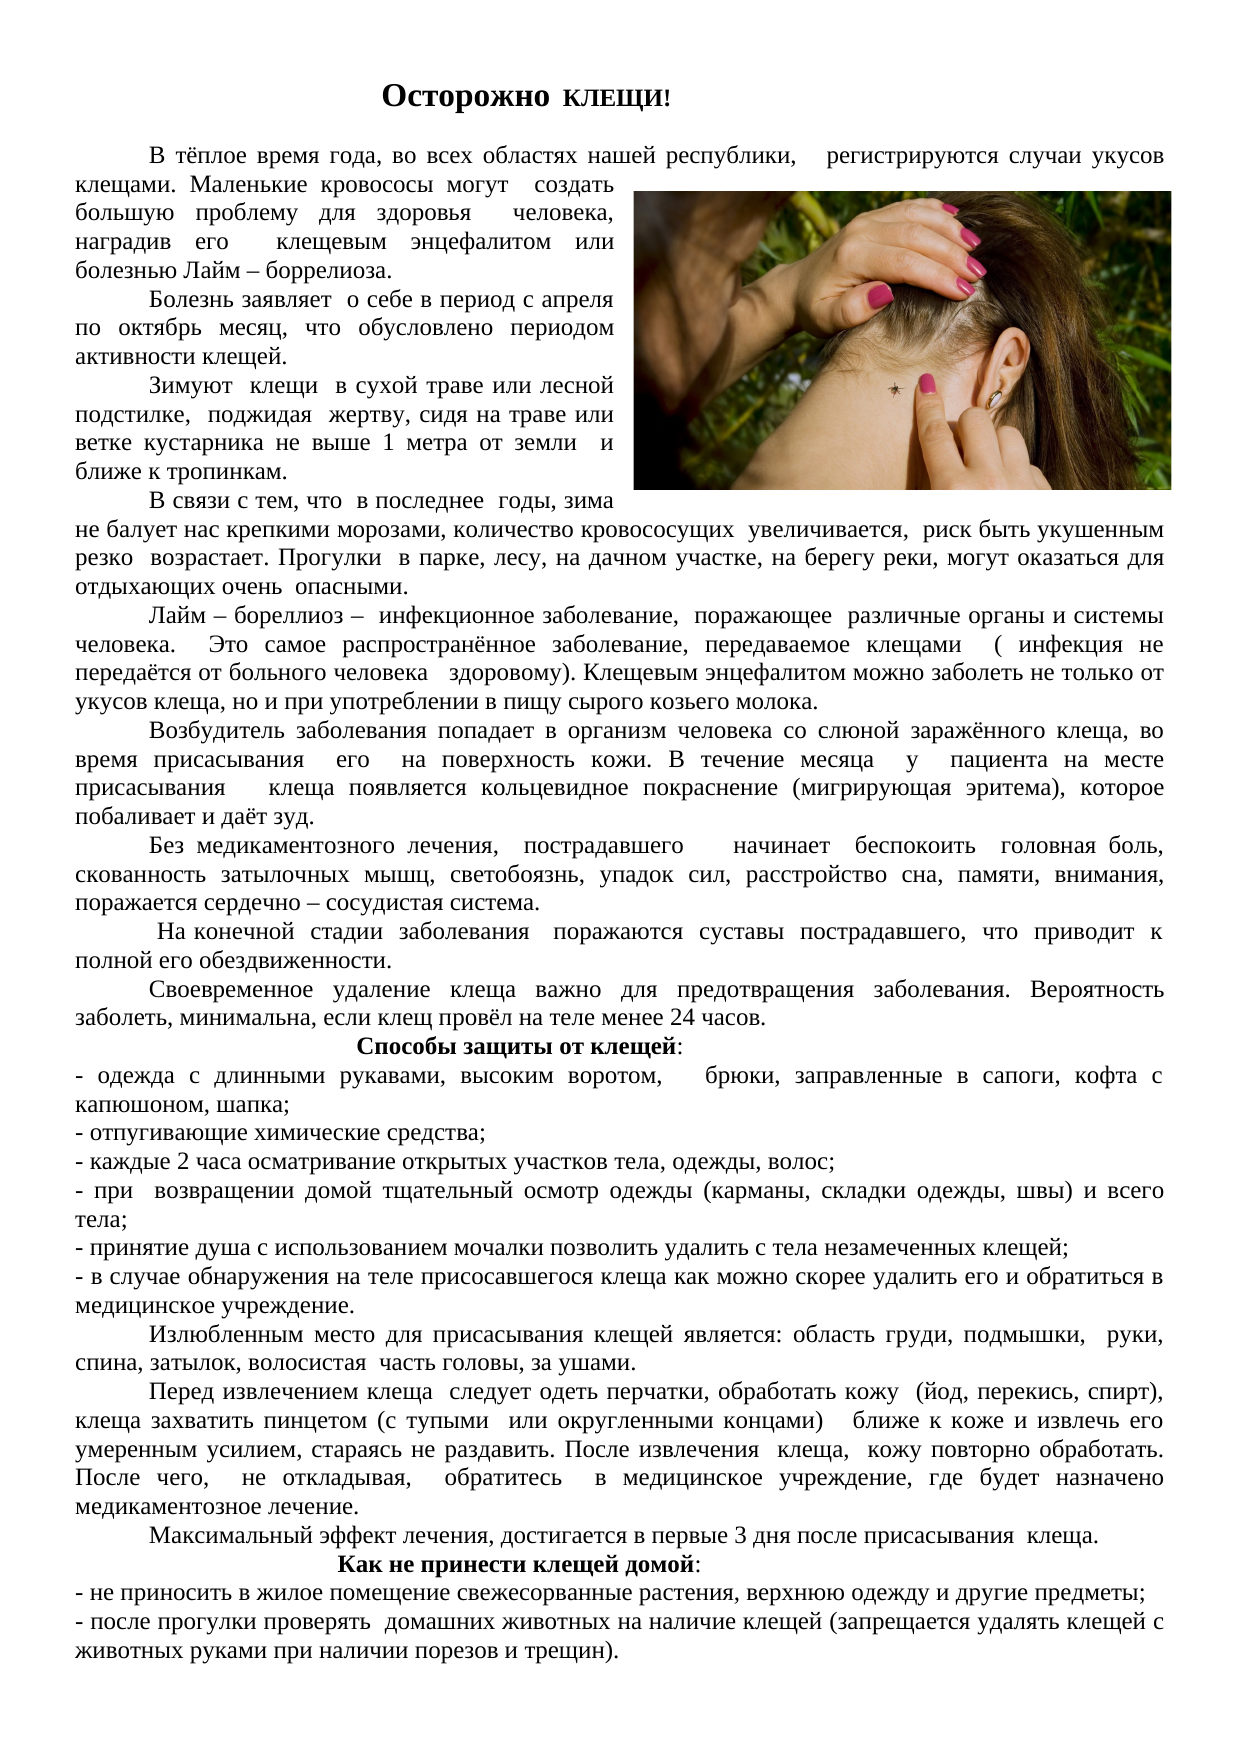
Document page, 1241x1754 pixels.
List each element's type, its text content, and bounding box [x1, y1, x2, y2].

text - одежда с длинными рукавами, высоким воротом, брюки, заправленные в сапоги, кофта с капюшоном, шапка; [75, 1060, 1165, 1117]
text На конечной стадии заболевания поражаются суставы пострадавшего, что приводит к полной его обездвиженности. [75, 916, 1165, 974]
text Возбудитель заболевания попадает в организм человека со слюной заражённого клеща, во время присасывания его на поверхность кожи. В течение месяца у пациента на месте присасывания клеща появляется кольцевидное покраснение (мигрирующая эритема), которое побаливает и даёт зуд. [75, 715, 1165, 830]
text Болезнь заявляет о себе в период с апреля по октябрь месяц, что обусловлено периодом активности клещей. [75, 284, 633, 370]
text Перед извлечением клеща следует одеть перчатки, обработать кожу (йод, перекись, спирт), клеща захватить пинцетом (с тупыми или округленными концами) ближе к коже и извлечь его умеренным усилием, стараясь не раздавить. После извлечения клеща, кожу повторно обработать. После чего, не откладывая, обратитесь в медицинское учреждение, где будет назначено медикаментозное лечение. [75, 1376, 1165, 1520]
text В тёплое время года, во всех областях нашей республики, регистрируются случаи укусов клещами. Маленькие кровососы могут создать большую проблему для здоровья человека, наградив его клещевым энцефалитом или болезнью Лайм – боррелиоза. [75, 140, 1165, 284]
text - после прогулки проверять домашних животных на наличие клещей (запрещается удалять клещей с животных руками при наличии порезов и трещин). [75, 1606, 1165, 1664]
text Как не принести клещей домой: [75, 1549, 1165, 1577]
text Способы защиты от клещей: [75, 1031, 1165, 1060]
text Излюбленным место для присасывания клещей является: область груди, подмышки, руки, спина, затылок, волосистая часть головы, за ушами. [75, 1319, 1165, 1376]
text - в случае обнаружения на теле присосавшегося клеща как можно скорее удалить его и обратиться в медицинское учреждение. [75, 1261, 1165, 1319]
text - не приносить в жилое помещение свежесорванные растения, верхнюю одежду и другие предметы; [75, 1577, 1165, 1606]
text В связи с тем, что в последнее годы, зима не балует нас крепкими морозами, количество кровососущих увеличивается, риск быть укушенным резко возрастает. Прогулки в парке, лесу, на дачном участке, на берегу реки, могут оказаться для отдыхающих очень опасными. [75, 485, 1165, 600]
text Осторожно КЛЕЩИ! [75, 75, 1165, 113]
picture [633, 191, 1172, 490]
text - отпугивающие химические средства; [75, 1117, 1165, 1146]
text Максимальный эффект лечения, достигается в первые 3 дня после присасывания клеща. [75, 1520, 1165, 1549]
text - каждые 2 часа осматривание открытых участков тела, одежды, волос; [75, 1146, 1165, 1175]
text Зимуют клещи в сухой траве или лесной подстилке, поджидая жертву, сидя на траве или ветке кустарника не выше 1 метра от земли и ближе к тропинкам. [75, 370, 633, 485]
text - принятие душа с использованием мочалки позволить удалить с тела незамеченных клещей; [75, 1232, 1165, 1261]
text Без медикаментозного лечения, пострадавшего начинает беспокоить головная боль, скованность затылочных мышц, светобоязнь, упадок сил, расстройство сна, памяти, внимания, поражается сердечно – сосудистая система. [75, 830, 1165, 916]
text Лайм – бореллиоз – инфекционное заболевание, поражающее различные органы и системы человека. Это самое распространённое заболевание, передаваемое клещами ( инфекция не передаётся от больного человека здоровому). Клещевым энцефалитом можно заболеть не только от укусов клеща, но и при употреблении в пищу сырого козьего молока. [75, 600, 1165, 715]
text - при возвращении домой тщательный осмотр одежды (карманы, складки одежды, швы) и всего тела; [75, 1175, 1165, 1232]
text Своевременное удаление клеща важно для предотвращения заболевания. Вероятность заболеть, минимальна, если клещ провёл на теле менее 24 часов. [75, 974, 1165, 1031]
